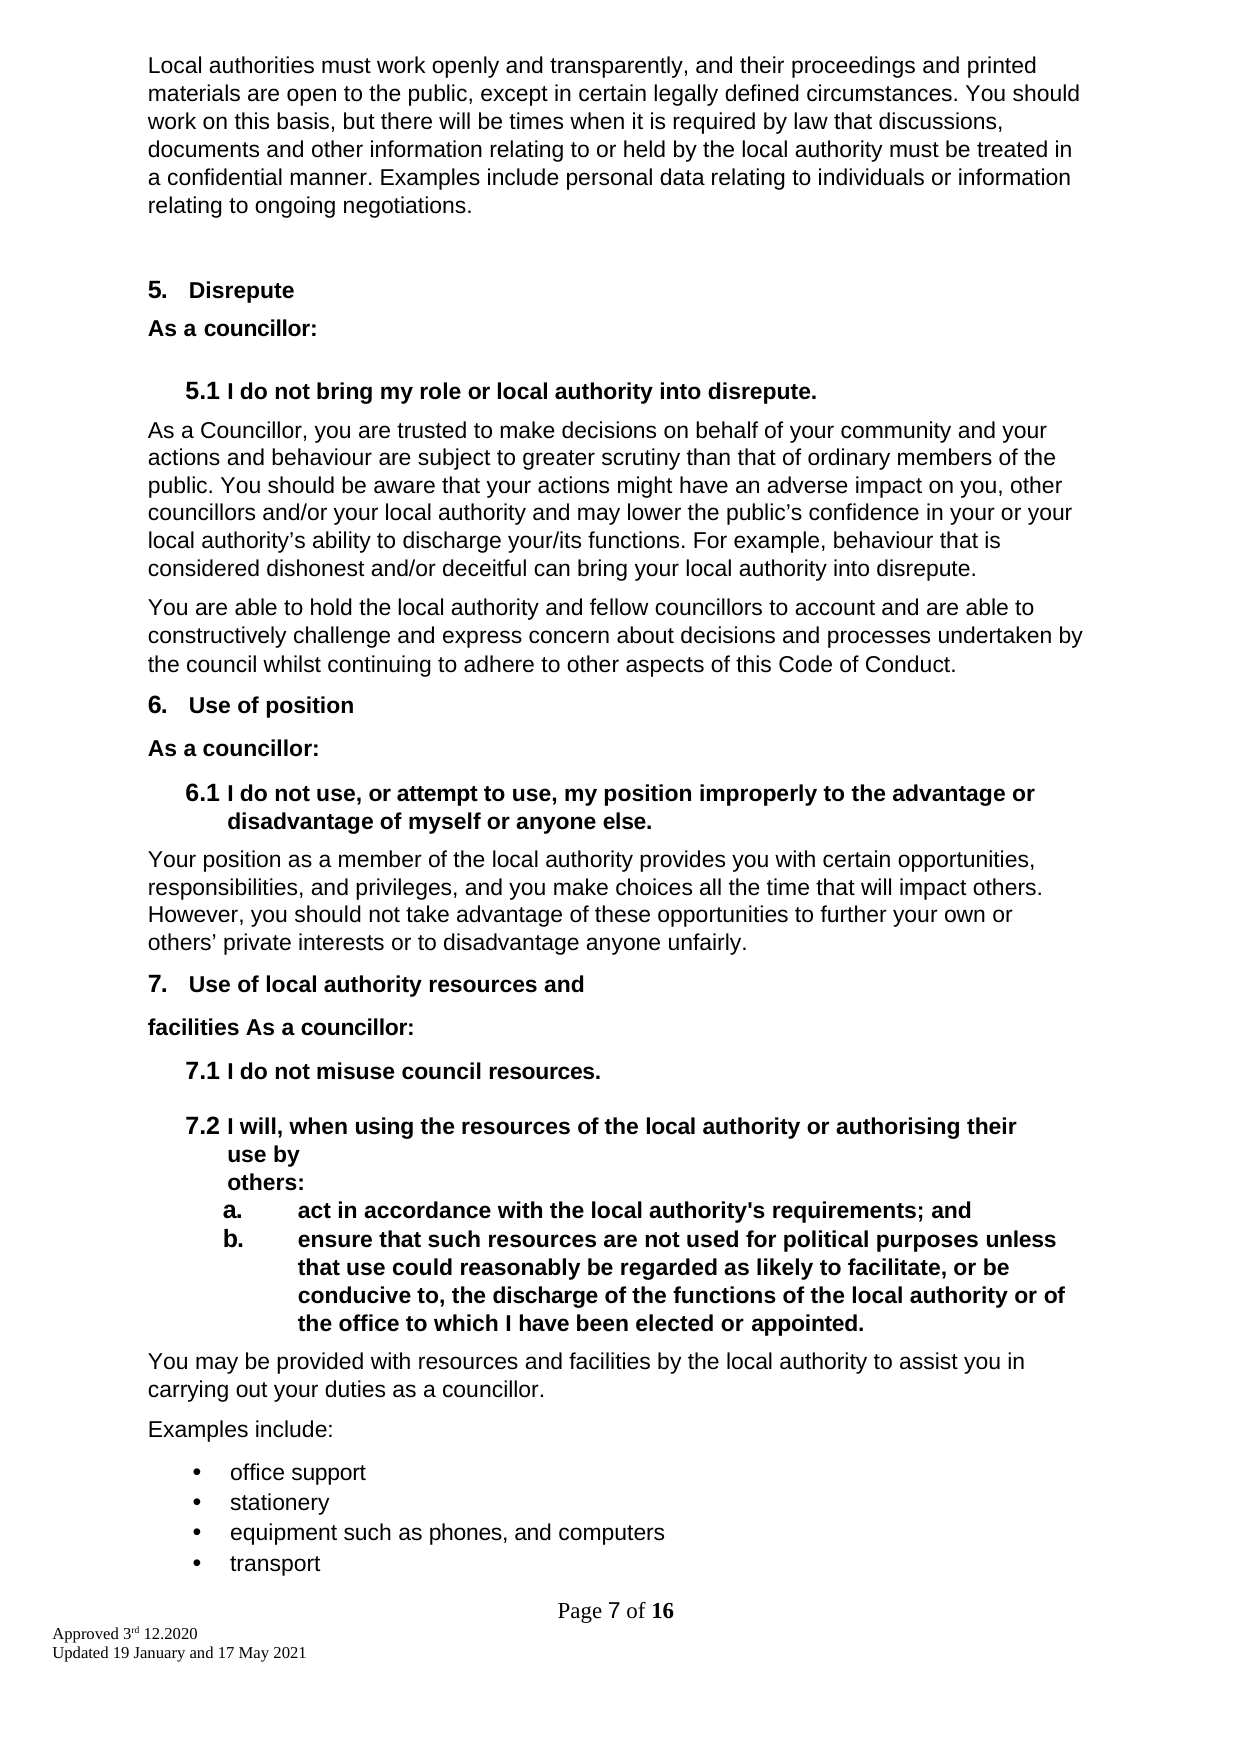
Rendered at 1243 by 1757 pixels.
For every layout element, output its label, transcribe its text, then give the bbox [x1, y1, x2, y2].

list I will, when using the resources of the local authority or authorising their use by [185, 1111, 1061, 1168]
list I do not misuse council resources. [185, 1057, 1197, 1085]
list I do not bring my role or local authority into disrepute. [185, 376, 1197, 404]
list act in accordance with the local authority's requirements; and [223, 1196, 1197, 1224]
subtitle Disrepute As a councillor: [148, 275, 319, 341]
list ensure that such resources are not used for political purposes unless that use could reasonably be regarded as likely to facilitate, or be conducive to, the discharge of the functions of the local authority or of the office to which I have been elected or appointed. [223, 1224, 1065, 1336]
list stationery [192, 1487, 1197, 1516]
subtitle Use of position As a councillor: [148, 690, 355, 762]
subtitle Use of local authority resources and facilities As a councillor: [148, 969, 680, 1041]
text As a Councillor, you are trusted to make decisions on behalf of your community and your actions and behaviour are subject to greater scrutiny than that of ordinary members of the public. You should be aware that your actions might have an adverse impact on you, other councillors and/or your local authority and may lower the public’s confidence in your or your local authority’s ability to discharge your/its functions. For example, behaviour that is considered dishonest and/or deceitful can bring your local authority into disrepute. [148, 417, 1077, 581]
text Local authorities must work openly and transparently, and their proceedings and printed materials are open to the public, except in certain legally defined circumstances. You should work on this basis, but there will be times when it is required by law that discussions, documents and other information relating to or held by the local authority must be treated in a confidential manner. Examples include personal data relating to individuals or information relating to ongoing negotiations. [148, 52, 1082, 218]
text Examples include: [148, 1416, 1197, 1443]
text You are able to hold the local authority and fellow councillors to account and are able to constructively challenge and express concern about decisions and processes undertaken by the council whilst continuing to adhere to other aspects of this Code of Conduct. [148, 594, 1096, 677]
text others: [227, 1169, 1197, 1196]
text Your position as a member of the local authority provides you with certain opportunities, responsibilities, and privileges, and you make choices all the time that will impact others. However, you should not take advantage of these opportunities to further your own or others’ private interests or to disadvantage anyone unfairly. [148, 846, 1045, 956]
list I do not use, or attempt to use, my position improperly to the advantage or disadvantage of myself or anyone else. [185, 778, 1035, 835]
text You may be provided with resources and facilities by the local authority to assist you in carrying out your duties as a councillor. [148, 1348, 1027, 1402]
list office support [192, 1456, 1197, 1485]
list equipment such as phones, and computers [192, 1517, 1197, 1546]
list transport [192, 1548, 1197, 1577]
